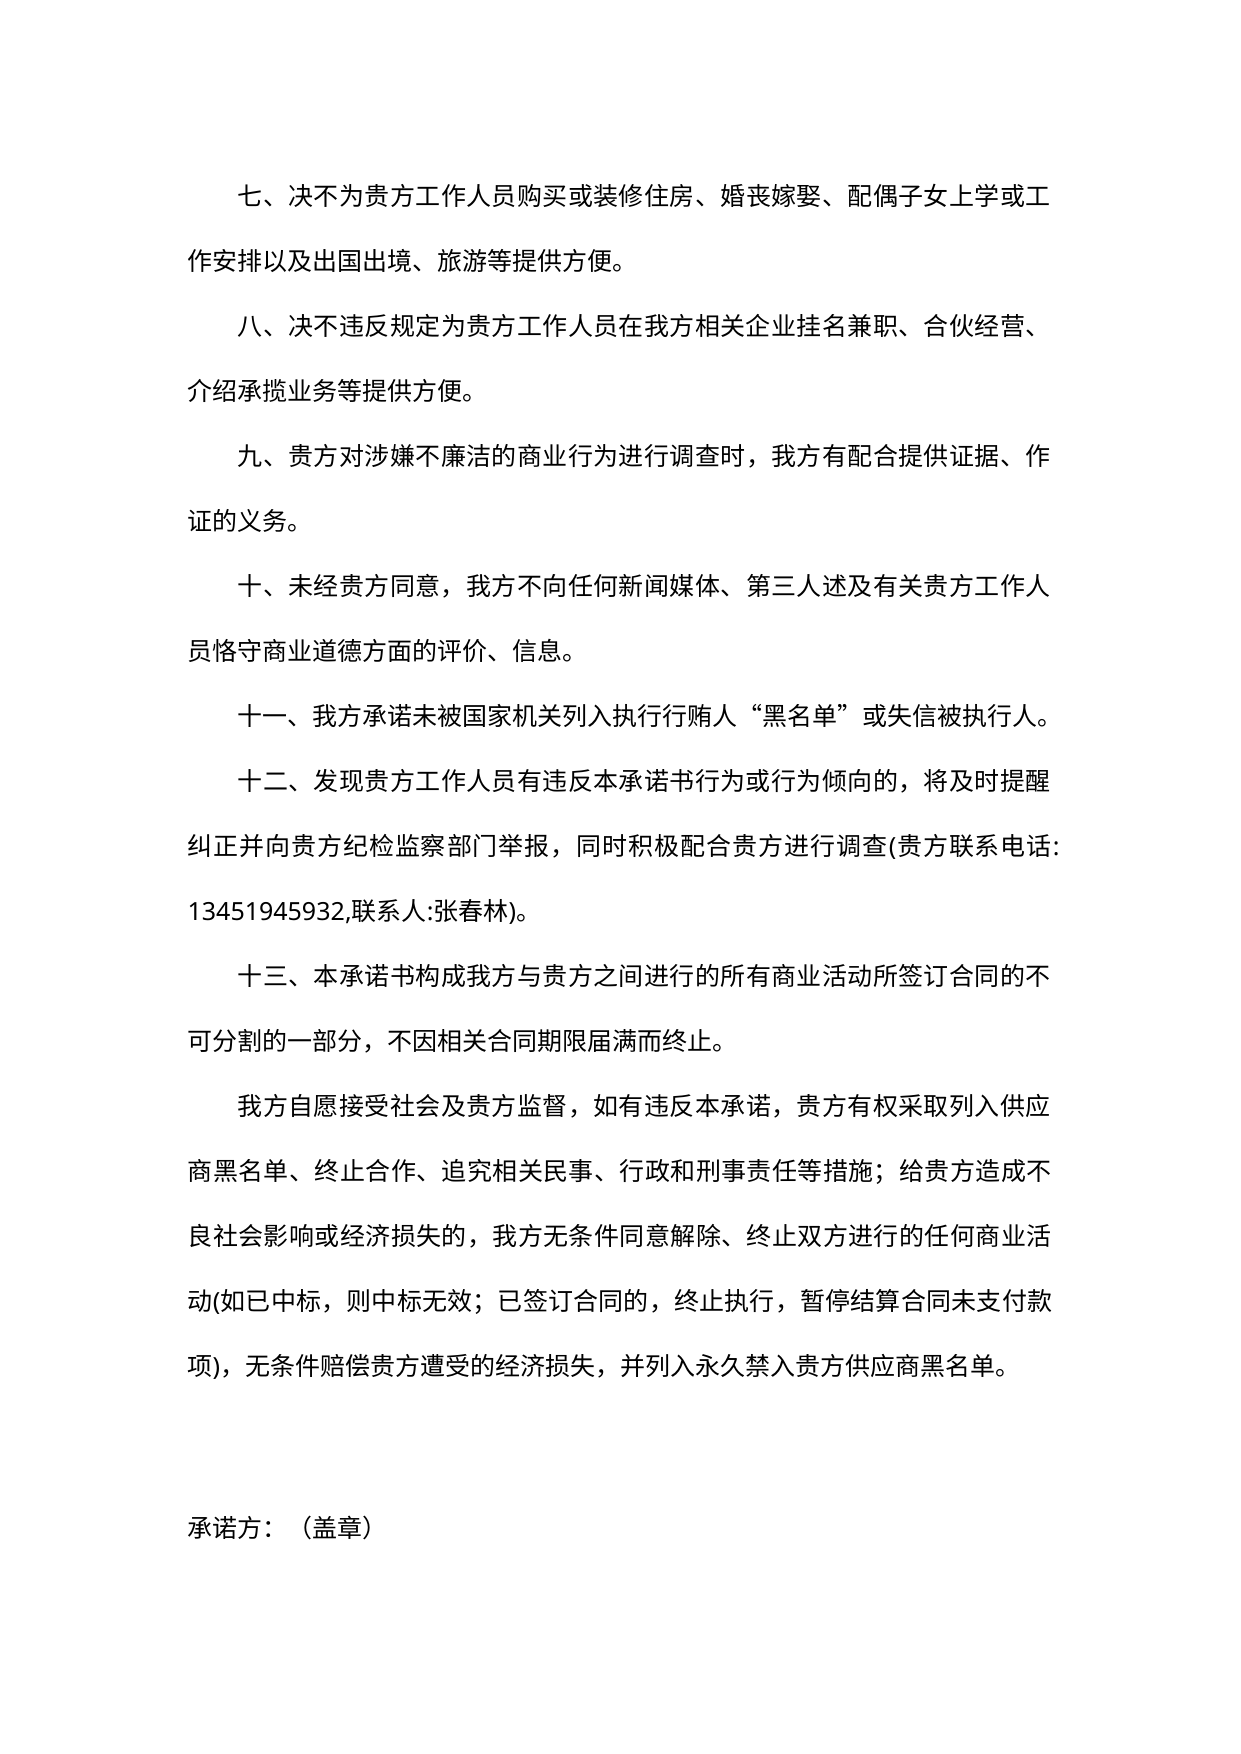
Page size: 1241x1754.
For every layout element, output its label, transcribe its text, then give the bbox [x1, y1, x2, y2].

list 十、未经贵方同意，我方不向任何新闻媒体、第三人述及有关贵方工作人员恪守商业道德方面的评价、信息。 [187, 552, 1053, 682]
list 十一、我方承诺未被国家机关列入执行行贿人“黑名单”或失信被执行人。 [187, 682, 1053, 747]
list 我方自愿接受社会及贵方监督，如有违反本承诺，贵方有权采取列入供应商黑名单、终止合作、追究相关民事、行政和刑事责任等措施；给贵方造成不良社会影响或经济损失的，我方无条件同意解除、终止双方进行的任何商业活动(如已中标，则中标无效；已签订合同的，终止执行，暂停结算合同未支付款项)，无条件赔偿贵方遭受的经济损失，并列入永久禁入贵方供应商黑名单。 [187, 1072, 1053, 1397]
list 九、贵方对涉嫌不廉洁的商业行为进行调查时，我方有配合提供证据、作证的义务。 [187, 422, 1053, 552]
list 十二、发现贵方工作人员有违反本承诺书行为或行为倾向的，将及时提醒纠正并向贵方纪检监察部门举报，同时积极配合贵方进行调查(贵方联系电话:13451945932,联系人:张春林)。 [187, 747, 1053, 942]
list 八、决不违反规定为贵方工作人员在我方相关企业挂名兼职、合伙经营、介绍承揽业务等提供方便。 [187, 292, 1053, 422]
list 七、决不为贵方工作人员购买或装修住房、婚丧嫁娶、配偶子女上学或工作安排以及出国出境、旅游等提供方便。 [187, 162, 1053, 292]
list 十三、本承诺书构成我方与贵方之间进行的所有商业活动所签订合同的不可分割的一部分，不因相关合同期限届满而终止。 [187, 942, 1053, 1072]
list 承诺方：（盖章） [187, 1494, 1053, 1559]
